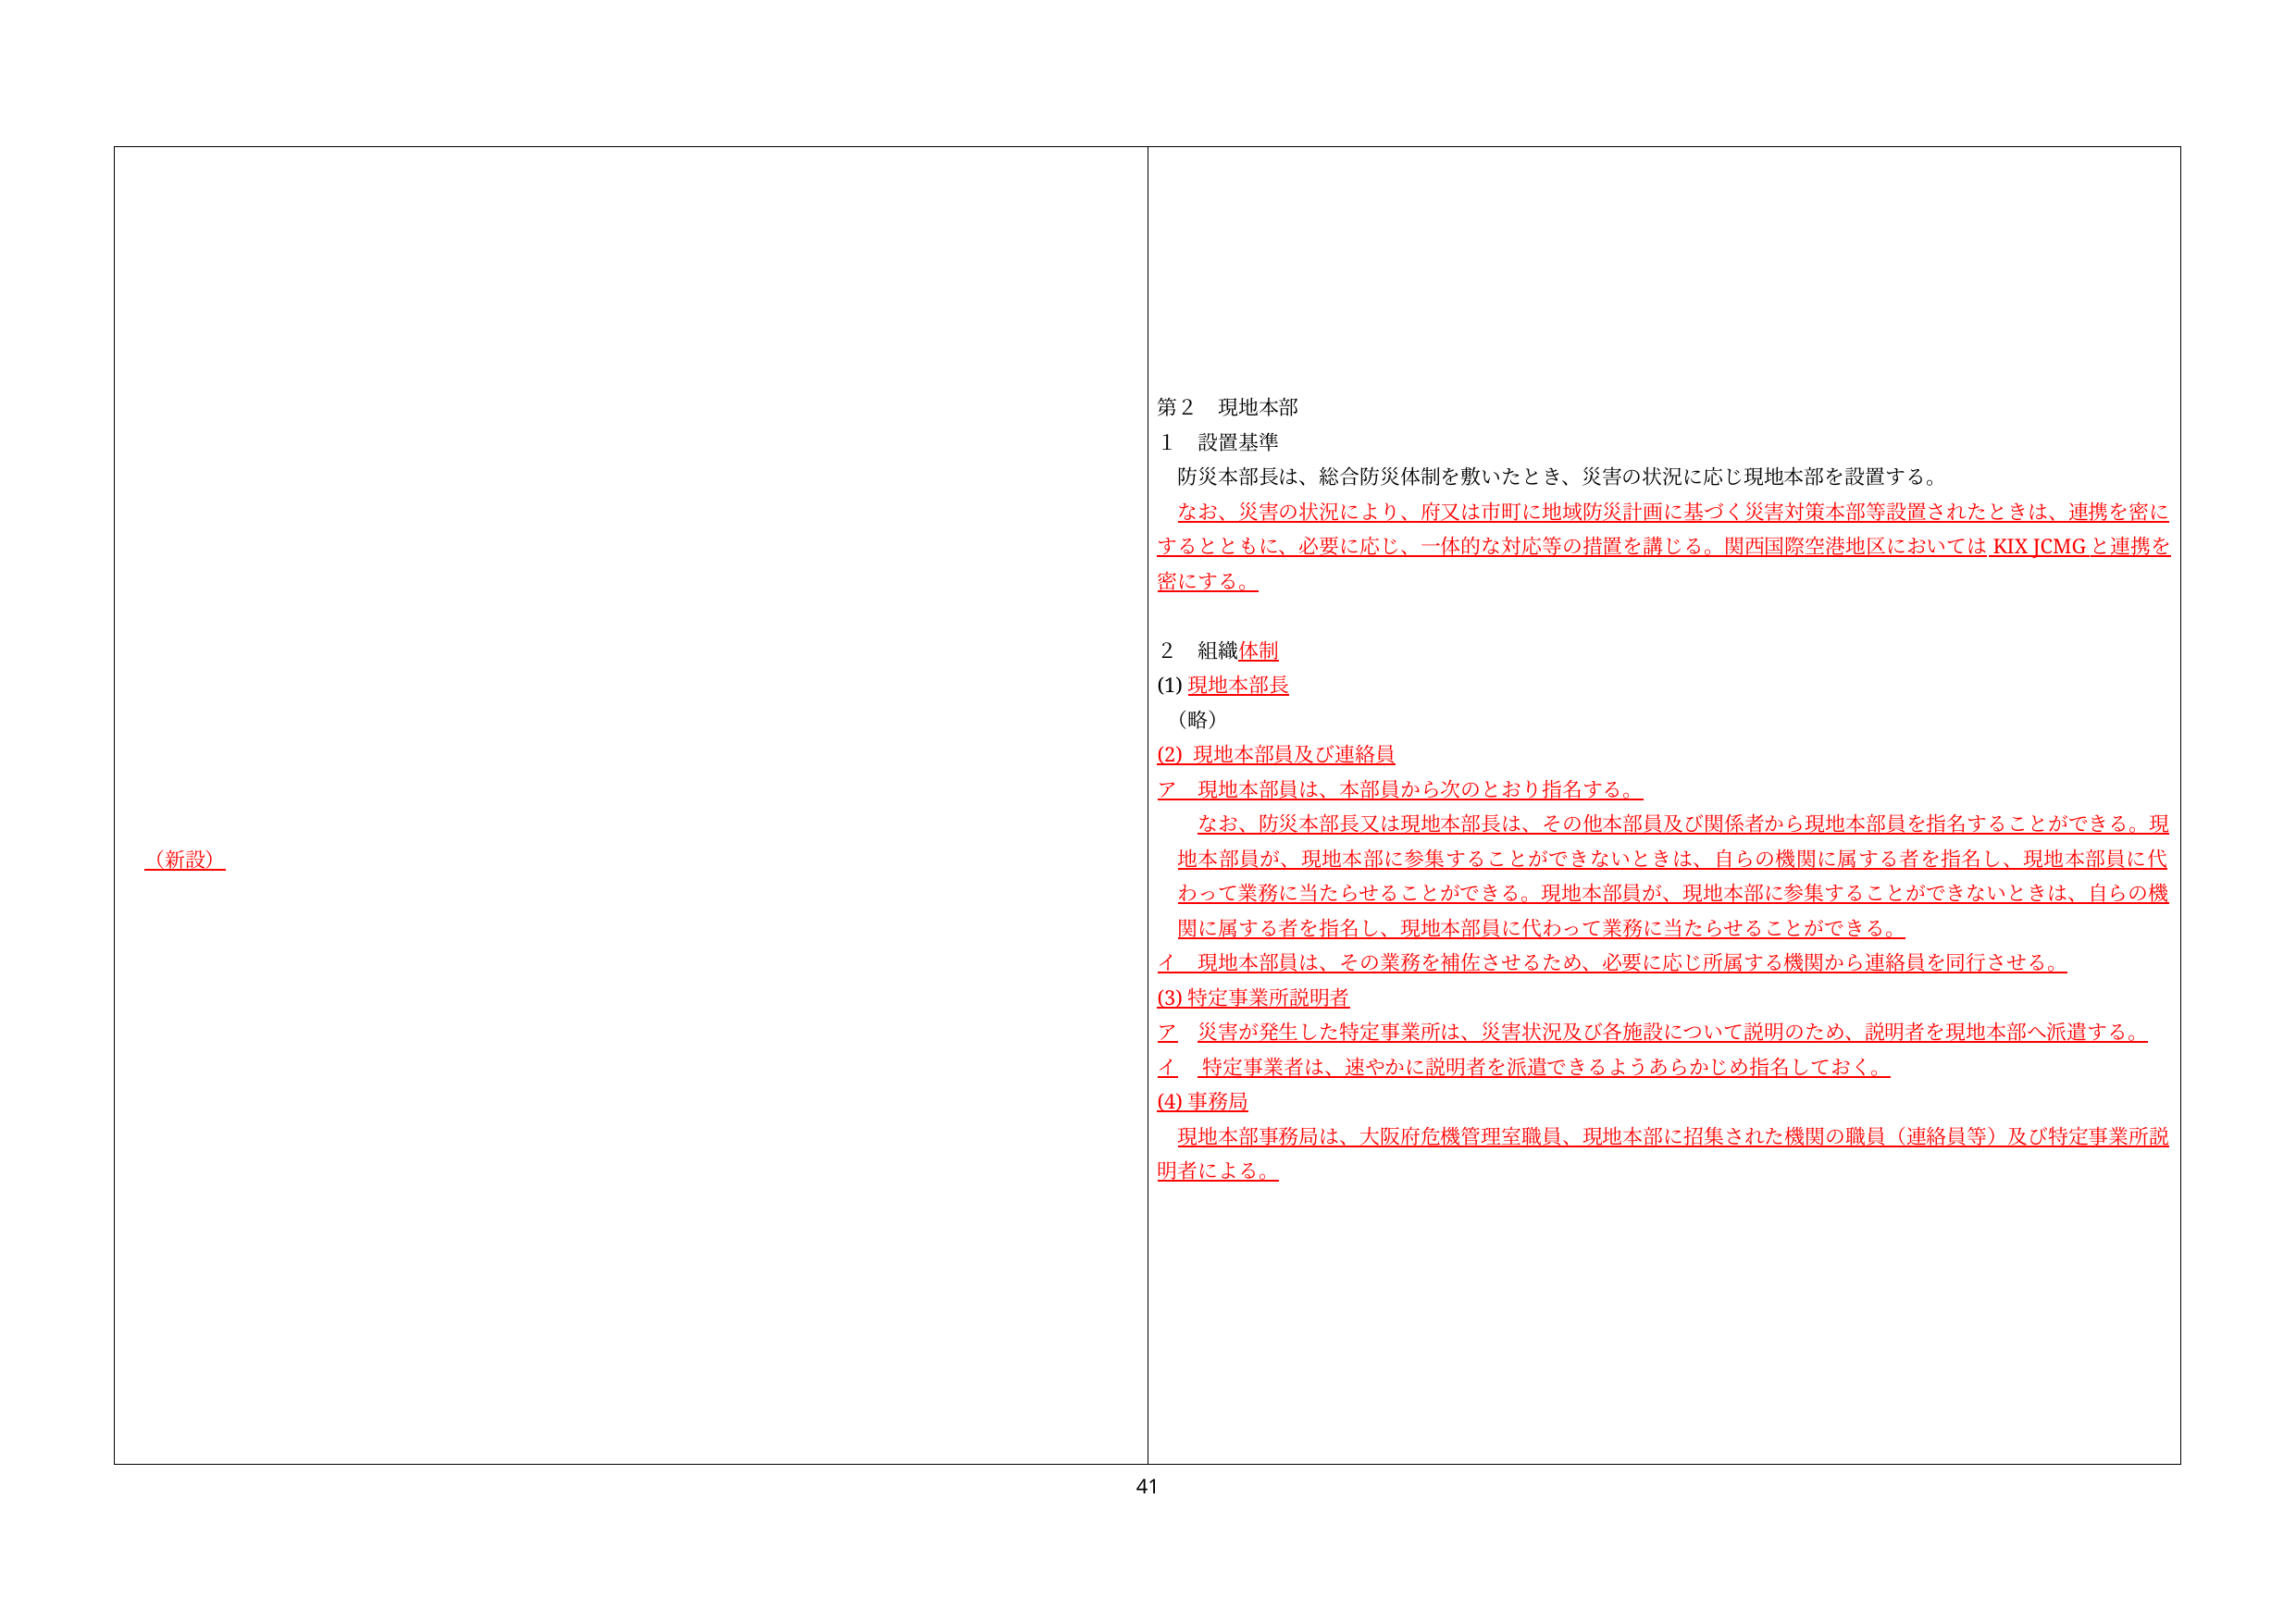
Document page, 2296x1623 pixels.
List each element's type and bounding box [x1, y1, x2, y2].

table_cell [115, 147, 1148, 1464]
table_cell [1148, 147, 2180, 1464]
